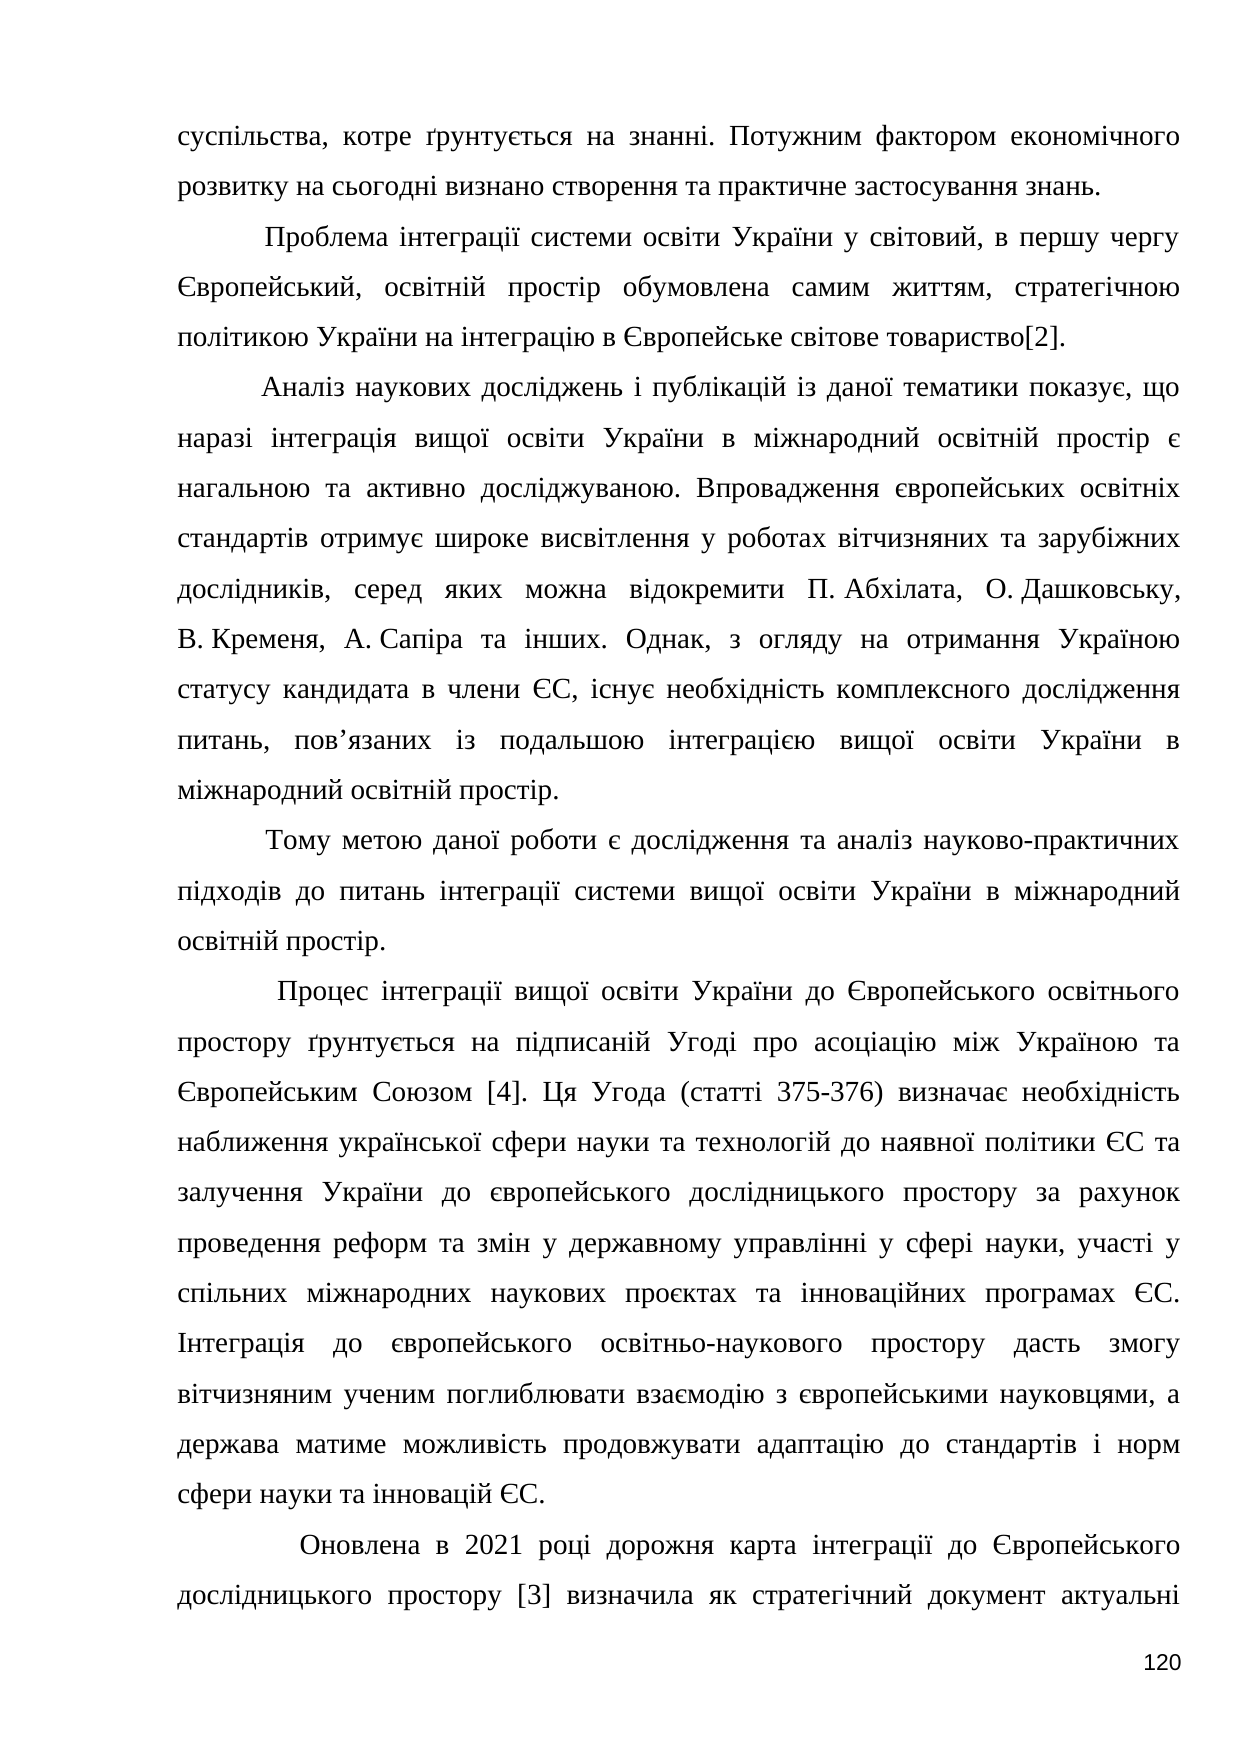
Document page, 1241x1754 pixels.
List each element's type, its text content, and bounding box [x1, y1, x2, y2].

text Процес інтеграції вищої освіти України до Європейського освітнього простору ґрунтується на підписаній Угоді про асоціацію між Україною та Європейським Союзом [4]. Ця Угода (статті 375-376) визначає необхідність наближення української сфери науки та технологій до наявної політики ЄС та залучення України до європейського дослідницького простору за рахунок проведення реформ та змін у державному управлінні у сфері науки, участі у спільних міжнародних наукових проєктах та інноваційних програмах ЄС. Інтеграція до європейського освітньо-наукового простору дасть змогу вітчизняним ученим поглиблювати взаємодію з європейськими науковцями, а держава матиме можливість продовжувати адаптацію до стандартів і норм сфери науки та інновацій ЄС. [177, 973, 1181, 1510]
text Тому метою даної роботи є дослідження та аналіз науково-практичних підходів до питань інтеграції системи вищої освіти України в міжнародний освітній простір. [177, 822, 1181, 957]
text Проблема інтеграції системи освіти України у світовий, в першу чергу Європейський, освітній простір обумовлена самим життям, стратегічною політикою України на інтеграцію в Європейське світове товариство[2]. [177, 219, 1181, 353]
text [177, 1527, 1181, 1611]
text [177, 118, 1181, 202]
text Аналіз наукових досліджень і публікацій із даної тематики показує, що наразі інтеграція вищої освіти України в міжнародний освітній простір є нагальною та активно досліджуваною. Впровадження європейських освітніх стандартів отримує широке висвітлення у роботах вітчизняних та зарубіжних дослідників, серед яких можна відокремити П. Абхілата, О. Дашковську, В. Кременя, А. Сапіра та інших. Однак, з огляду на отримання Україною статусу кандидата в члени ЄС, існує необхідність комплексного дослідження питань, пов’язаних із подальшою інтеграцією вищої освіти України в міжнародний освітній простір. [177, 369, 1181, 806]
